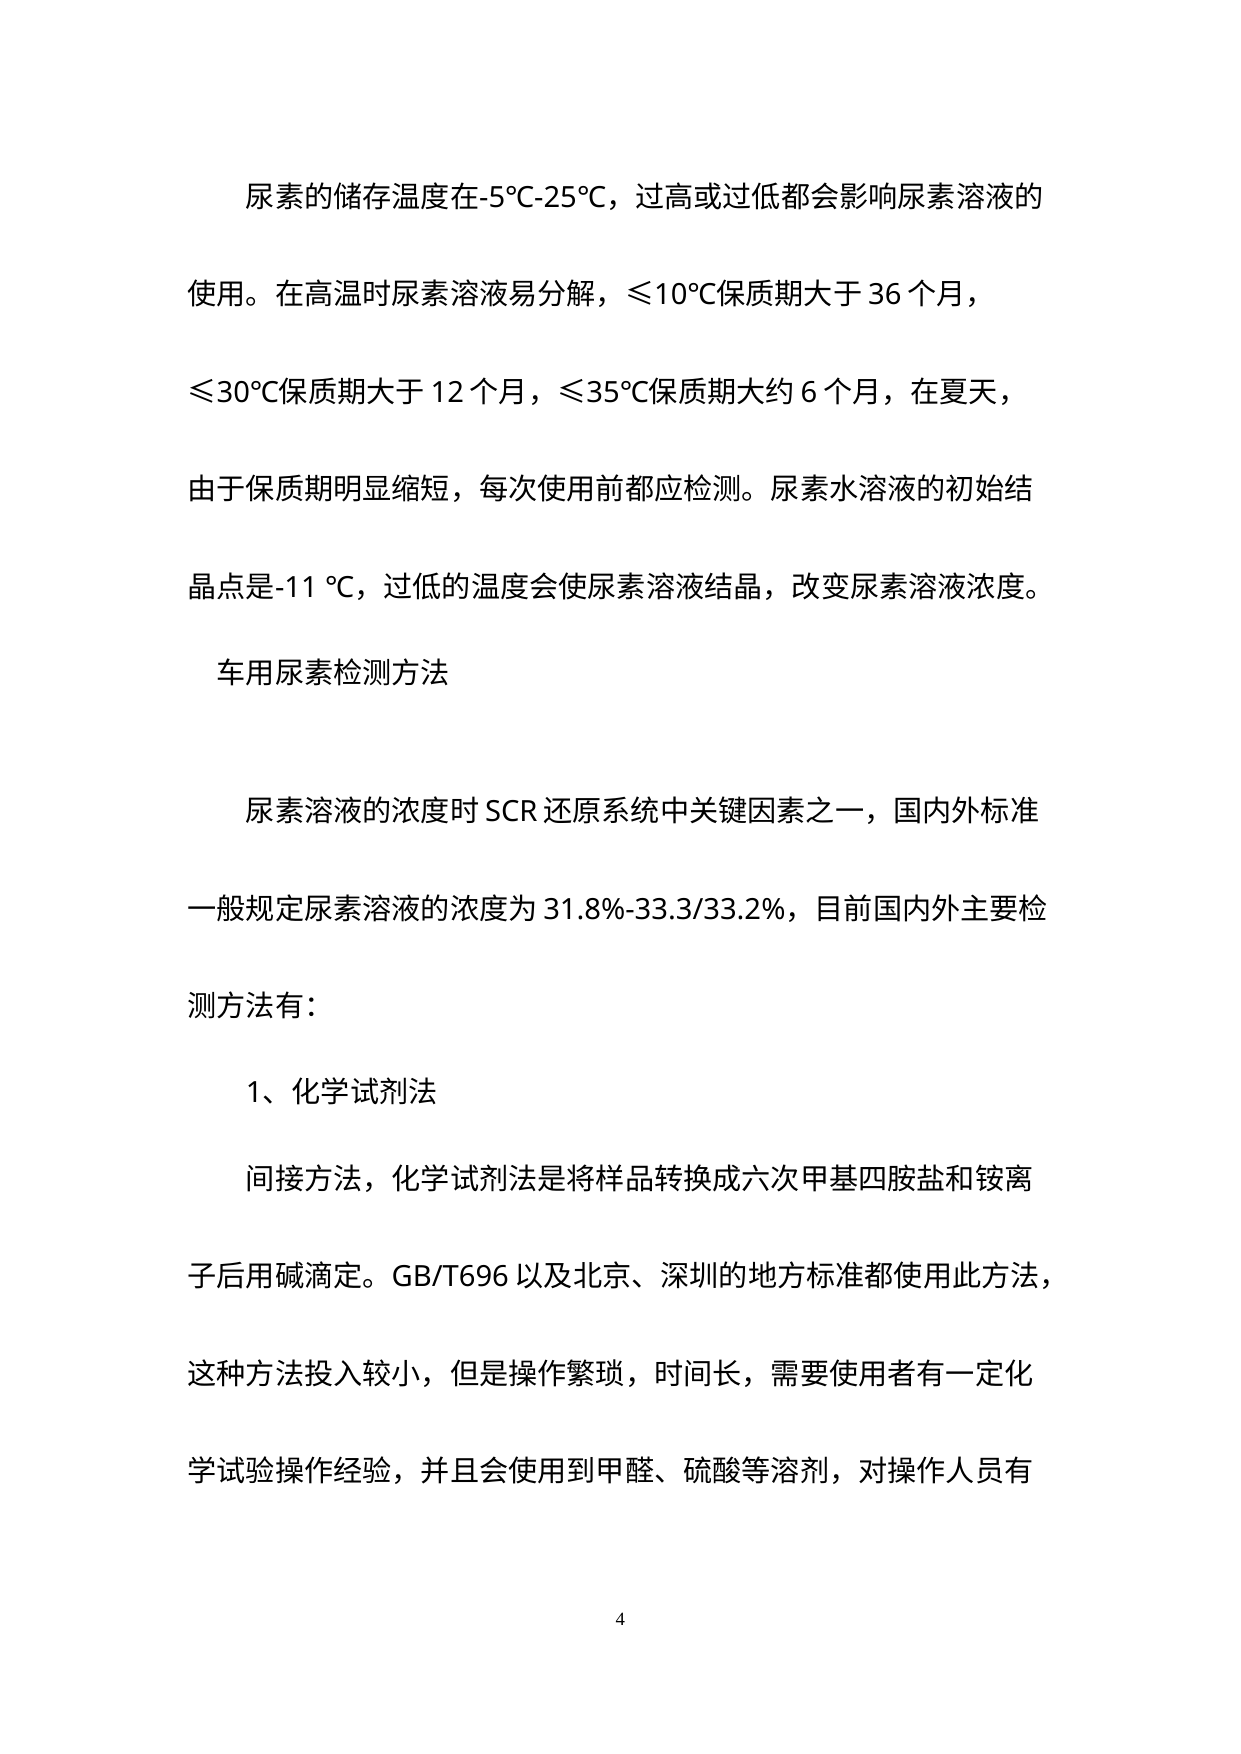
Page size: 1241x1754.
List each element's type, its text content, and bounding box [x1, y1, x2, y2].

list 车用尿素检测方法 [187, 638, 1055, 703]
list 尿素的储存温度在-5℃-25℃，过高或过低都会影响尿素溶液的使用。在高温时尿素溶液易分解，≤10℃保质期大于36个月，≤30℃保质期大于12个月，≤35℃保质期大约6个月，在夏天，由于保质期明显缩短，每次使用前都应检测。尿素水溶液的初始结晶点是-11 ℃，过低的温度会使尿素溶液结晶，改变尿素溶液浓度。 [187, 162, 1055, 617]
list 尿素溶液的浓度时SCR还原系统中关键因素之一，国内外标准一般规定尿素溶液的浓度为31.8%-33.3/33.2%，目前国内外主要检测方法有： [187, 777, 1055, 1037]
list 1、化学试剂法 [187, 1058, 1055, 1123]
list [187, 1144, 1055, 1501]
